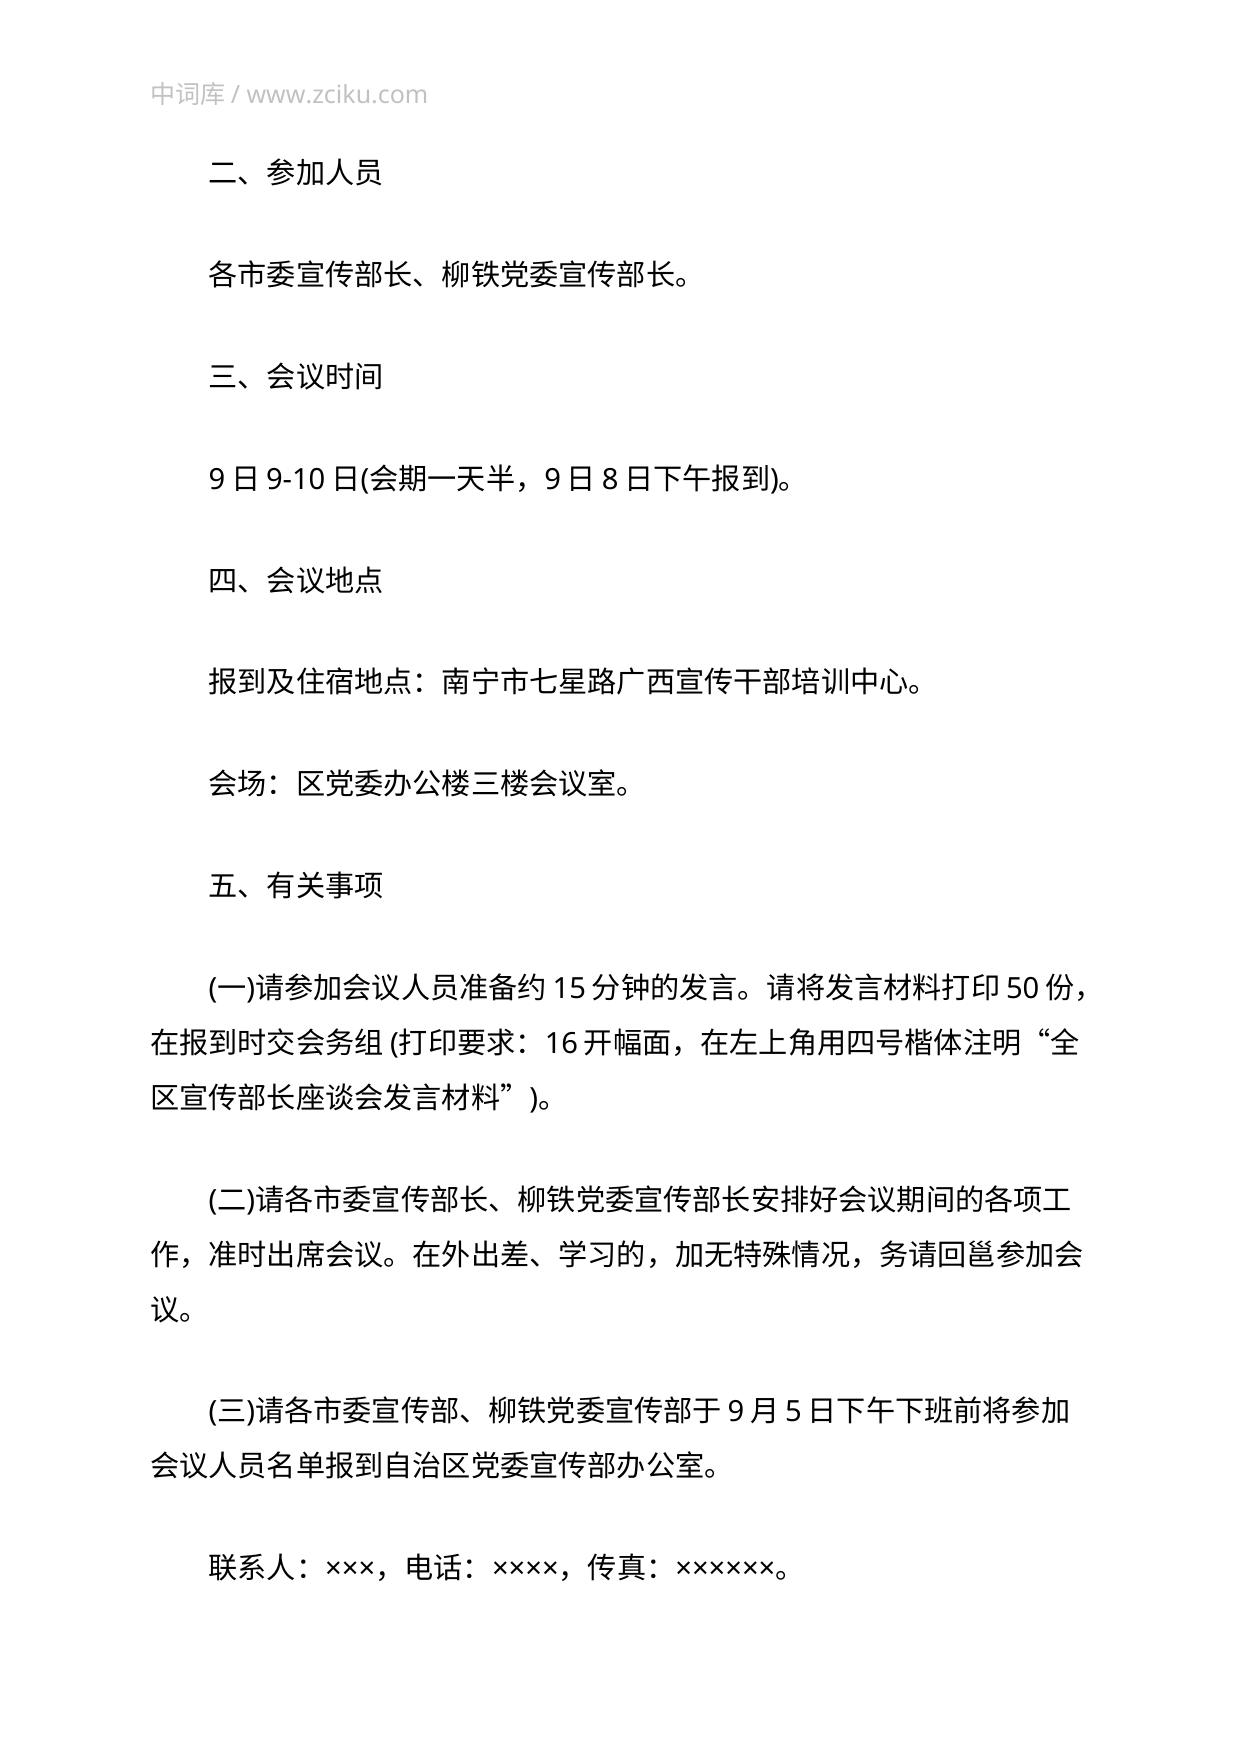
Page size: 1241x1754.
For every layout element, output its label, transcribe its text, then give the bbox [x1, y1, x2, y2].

text 四、会议地点 [150, 557, 1090, 599]
text 9日9-10日(会期一天半，9日8日下午报到)。 [150, 455, 1090, 498]
text 三、会议时间 [150, 353, 1090, 396]
text 报到及住宿地点：南宁市七星路广西宣传干部培训中心。 [150, 659, 1090, 701]
text 会场：区党委办公楼三楼会议室。 [150, 761, 1090, 803]
text (二)请各市委宣传部长、柳铁党委宣传部长安排好会议期间的各项工作，准时出席会议。在外出差、学习的，加无特殊情况，务请回邕参加会议。 [150, 1176, 1090, 1328]
text 二、参加人员 [150, 150, 1090, 192]
text (一)请参加会议人员准备约15分钟的发言。请将发言材料打印50份，在报到时交会务组 (打印要求：16开幅面，在左上角用四号楷体注明“全区宣传部长座谈会发言材料”)。 [150, 964, 1090, 1117]
text 五、有关事项 [150, 863, 1090, 905]
text 联系人：×××，电话：××××，传真：××××××。 [150, 1545, 1090, 1587]
text (三)请各市委宣传部、柳铁党委宣传部于9月5日下午下班前将参加会议人员名单报到自治区党委宣传部办公室。 [150, 1388, 1090, 1485]
text 各市委宣传部长、柳铁党委宣传部长。 [150, 252, 1090, 294]
